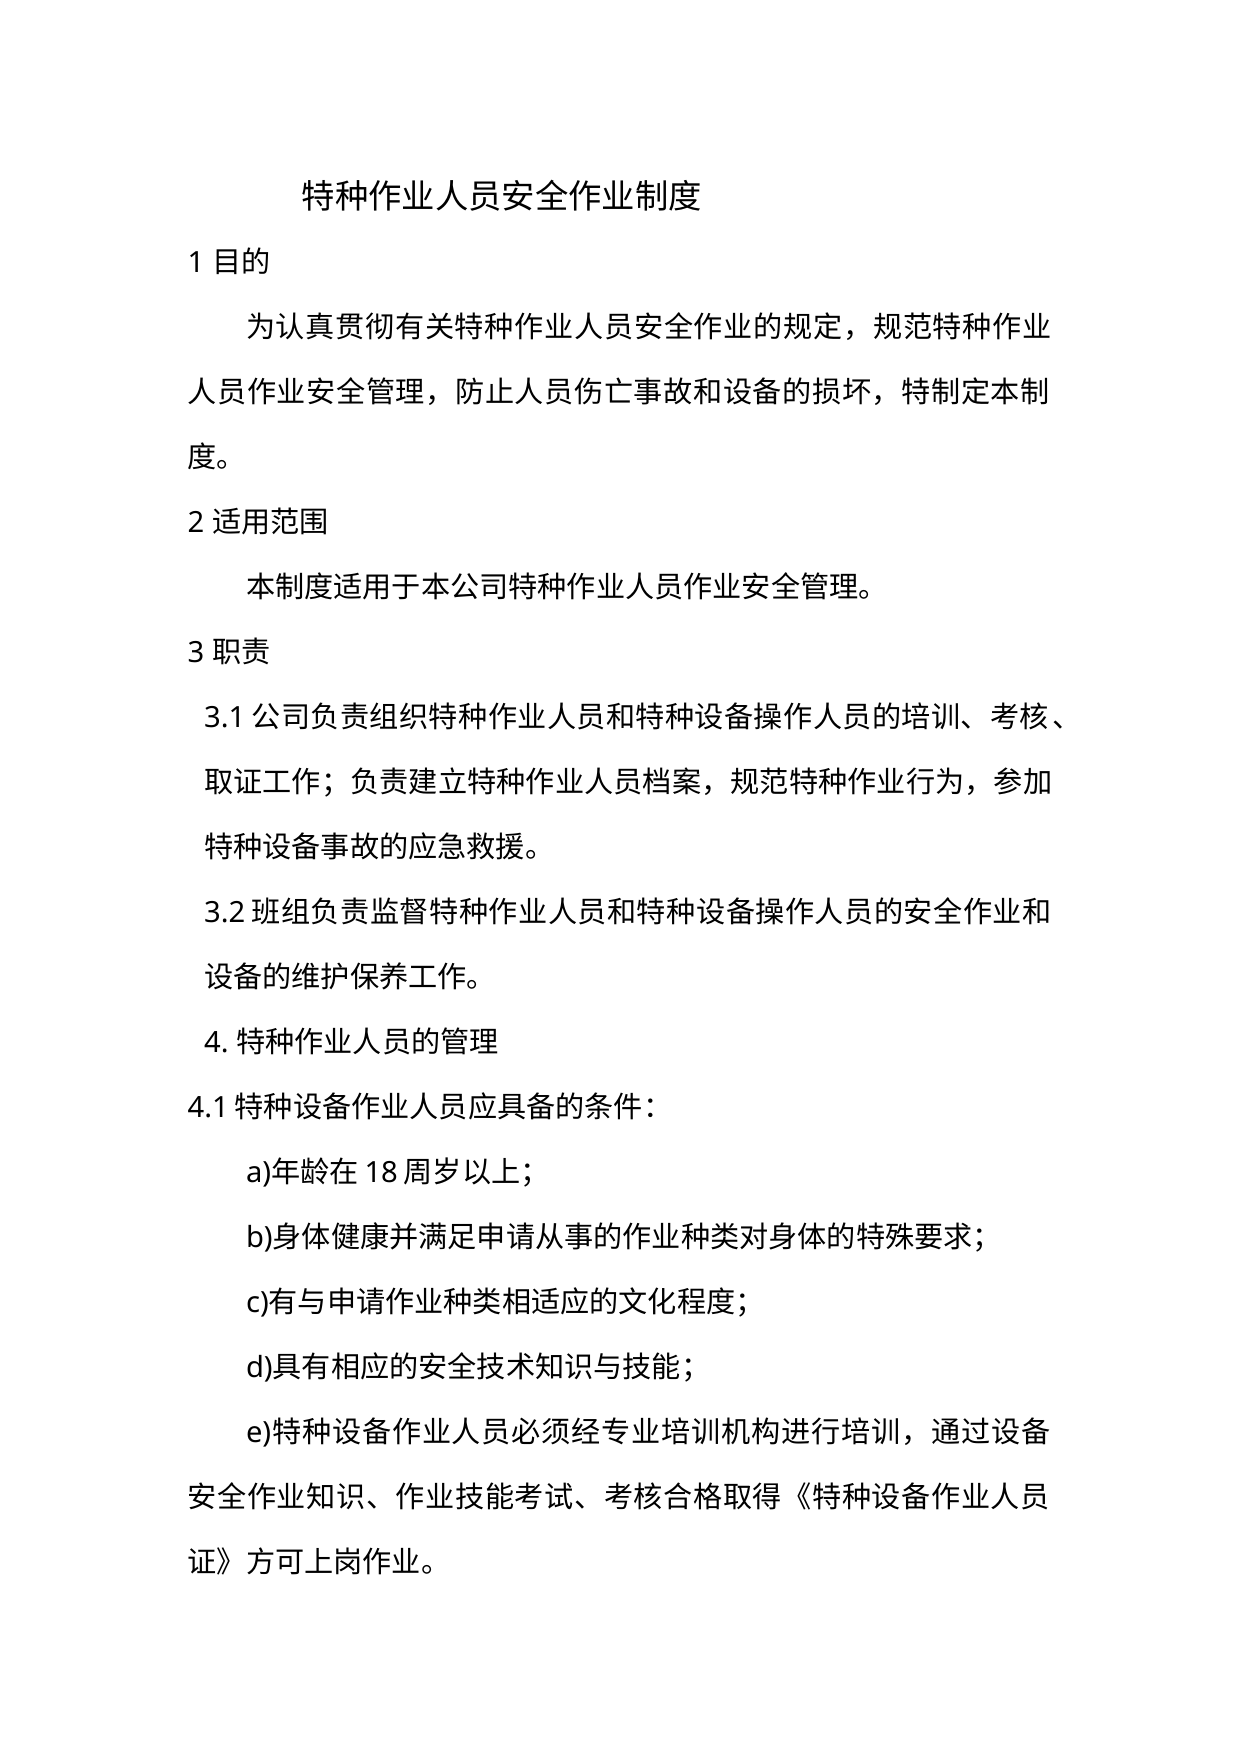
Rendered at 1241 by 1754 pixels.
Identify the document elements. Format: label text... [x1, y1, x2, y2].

text 4. 特种作业人员的管理 [204, 1007, 1053, 1072]
text e)特种设备作业人员必须经专业培训机构进行培训，通过设备安全作业知识、作业技能考试、考核合格取得《特种设备作业人员证》方可上岗作业。 [187, 1397, 1053, 1592]
text 1 目的 [187, 227, 1053, 292]
text 4.1特种设备作业人员应具备的条件： [187, 1072, 1053, 1137]
text c)有与申请作业种类相适应的文化程度； [187, 1267, 1053, 1332]
text 3.2班组负责监督特种作业人员和特种设备操作人员的安全作业和设备的维护保养工作。 [204, 877, 1053, 1007]
text 本制度适用于本公司特种作业人员作业安全管理。 [187, 552, 1053, 617]
text d)具有相应的安全技术知识与技能； [187, 1332, 1053, 1397]
text 2 适用范围 [187, 487, 1053, 552]
text a)年龄在18周岁以上； [187, 1137, 1053, 1202]
text b)身体健康并满足申请从事的作业种类对身体的特殊要求； [187, 1202, 1053, 1267]
text 为认真贯彻有关特种作业人员安全作业的规定，规范特种作业人员作业安全管理，防止人员伤亡事故和设备的损坏，特制定本制度。 [187, 292, 1053, 487]
text 特种作业人员安全作业制度 [187, 162, 1053, 227]
text 3.1公司负责组织特种作业人员和特种设备操作人员的培训、考核、取证工作；负责建立特种作业人员档案，规范特种作业行为，参加特种设备事故的应急救援。 [204, 682, 1053, 877]
text 3 职责 [187, 617, 1053, 682]
